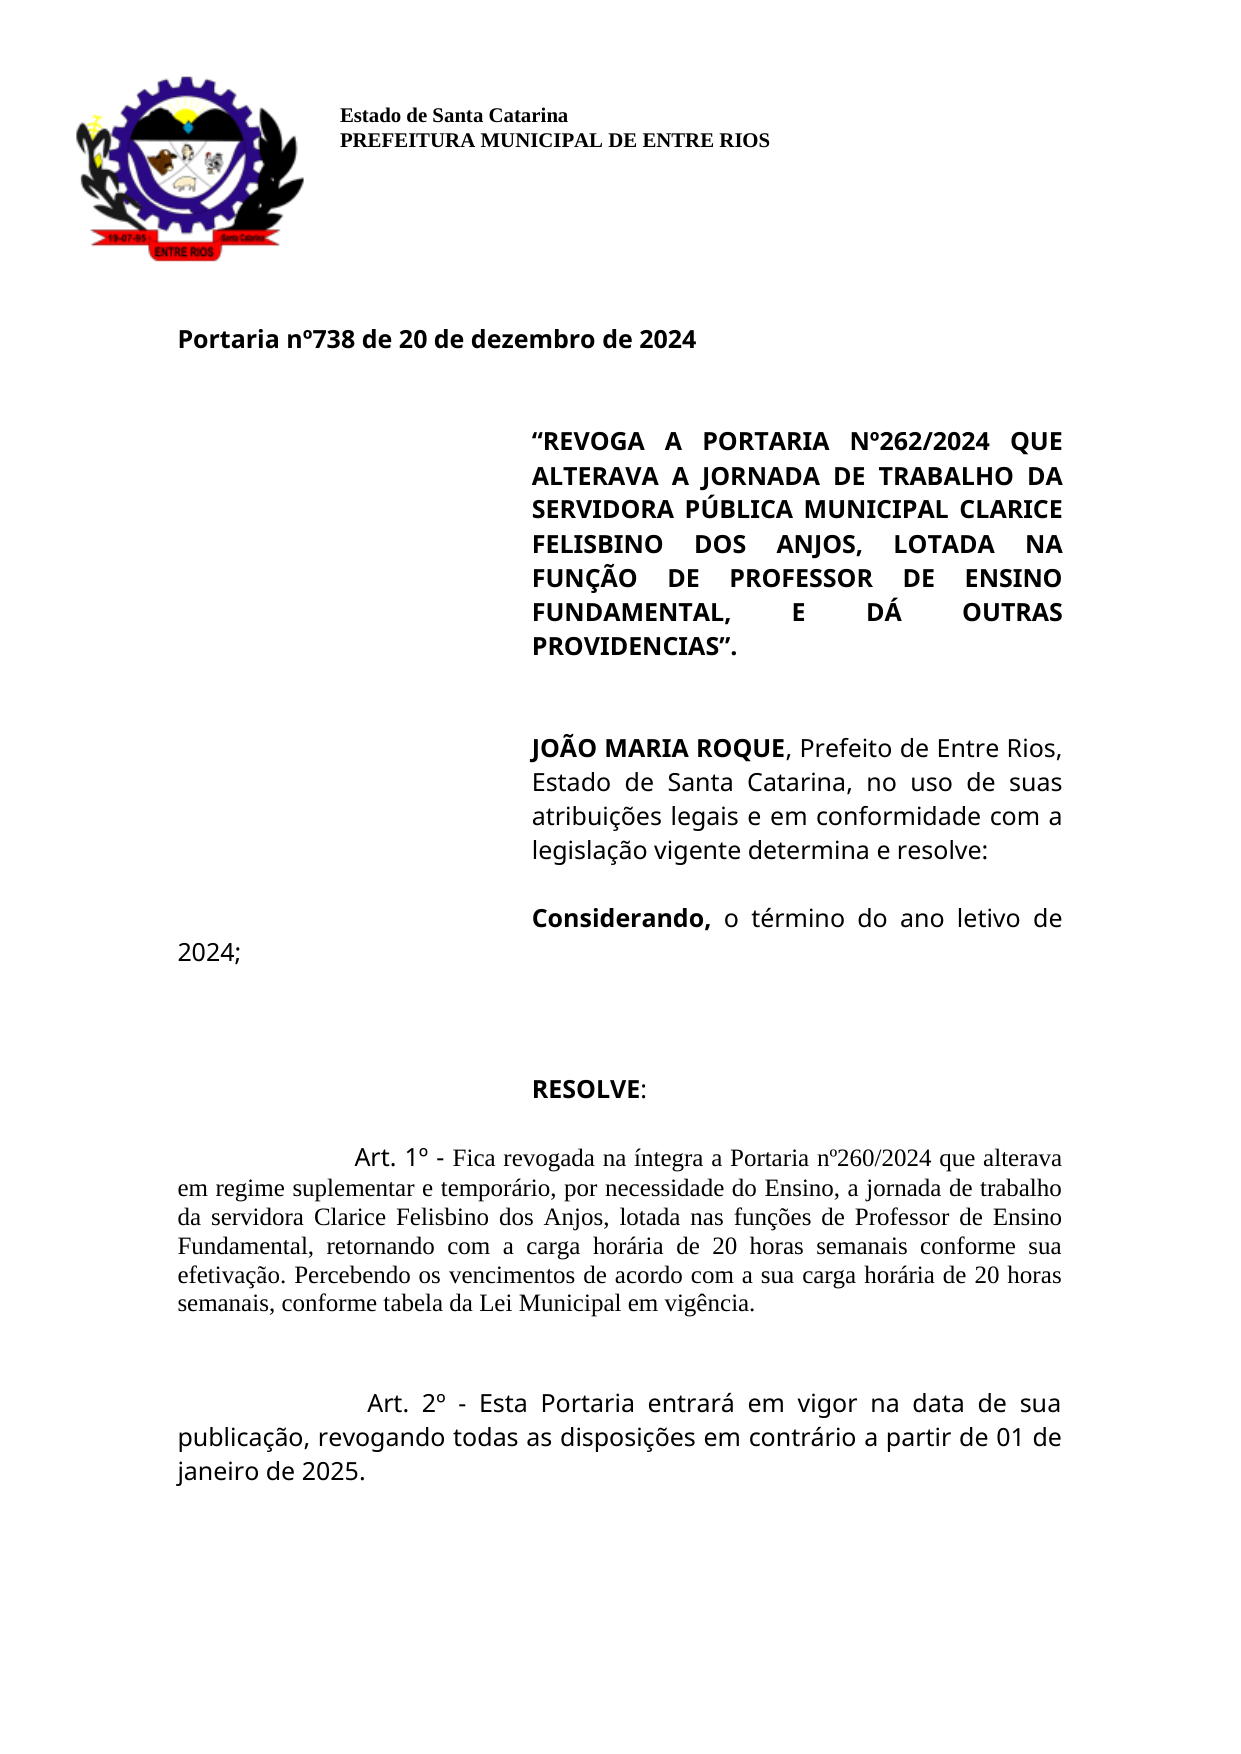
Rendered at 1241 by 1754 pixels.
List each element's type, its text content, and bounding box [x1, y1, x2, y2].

text Estado de Santa Catarina [340, 103, 1026, 127]
picture [72, 63, 307, 277]
text “REVOGA A PORTARIA Nº262/2024 QUE ALTERAVA A JORNADA DE TRABALHO DA SERVIDORA PÚBLICA MUNICIPAL CLARICE FELISBINO DOS ANJOS, LOTADA NA FUNÇÃO DE PROFESSOR DE ENSINO FUNDAMENTAL, E DÁ OUTRAS PROVIDENCIAS”. [532, 424, 1063, 662]
text PREFEITURA MUNICIPAL DE ENTRE RIOS [340, 127, 1063, 152]
text Art. 1º - Fica revogada na íntegra a Portaria nº260/2024 que alterava em regime suplementar e temporário, por necessidade do Ensino, a jornada de trabalho da servidora Clarice Felisbino dos Anjos, lotada nas funções de Professor de Ensino Fundamental, retornando com a carga horária de 20 horas semanais conforme sua efetivação. Percebendo os vencimentos de acordo com a sua carga horária de 20 horas semanais, conforme tabela da Lei Municipal em vigência. [177, 1139, 1063, 1317]
text RESOLVE: [354, 1071, 1063, 1105]
text Portaria nº738 de 20 de dezembro de 2024 [177, 322, 1063, 356]
text JOÃO MARIA ROQUE, Prefeito de Entre Rios, Estado de Santa Catarina, no uso de suas atribuições legais e em conformidade com a legislação vigente determina e resolve: [532, 731, 1063, 867]
text Considerando, o término do ano letivo de 2024; [177, 901, 1063, 969]
text Art. 2º - Esta Portaria entrará em vigor na data de sua publicação, revogando todas as disposições em contrário a partir de 01 de janeiro de 2025. [177, 1385, 1063, 1487]
